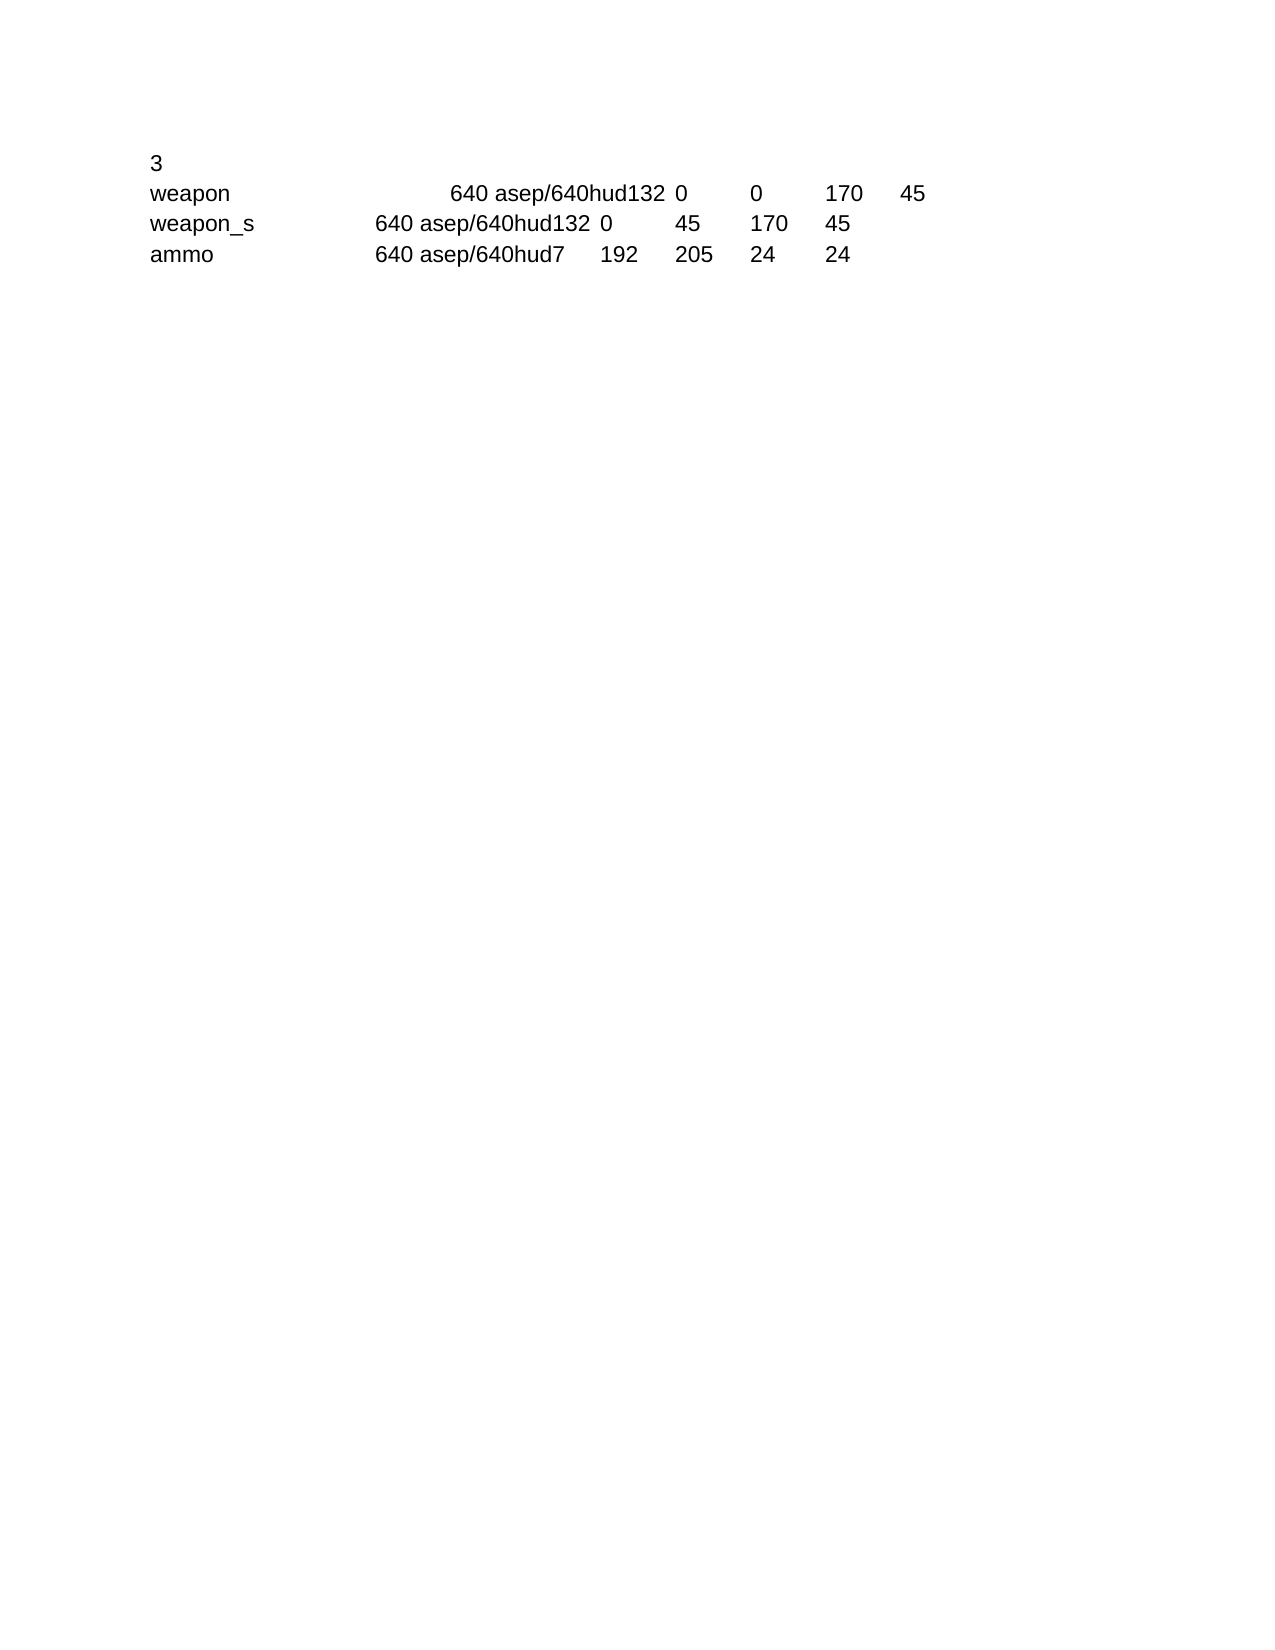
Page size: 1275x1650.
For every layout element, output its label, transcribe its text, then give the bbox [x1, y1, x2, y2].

text ammo 640 asep/640hud7 192 205 24 24 [150, 241, 1125, 267]
text 3 [150, 150, 1125, 176]
text weapon 640 asep/640hud132 0 0 170 45 [150, 180, 1125, 207]
text weapon_s 640 asep/640hud132 0 45 170 45 [150, 210, 1125, 237]
